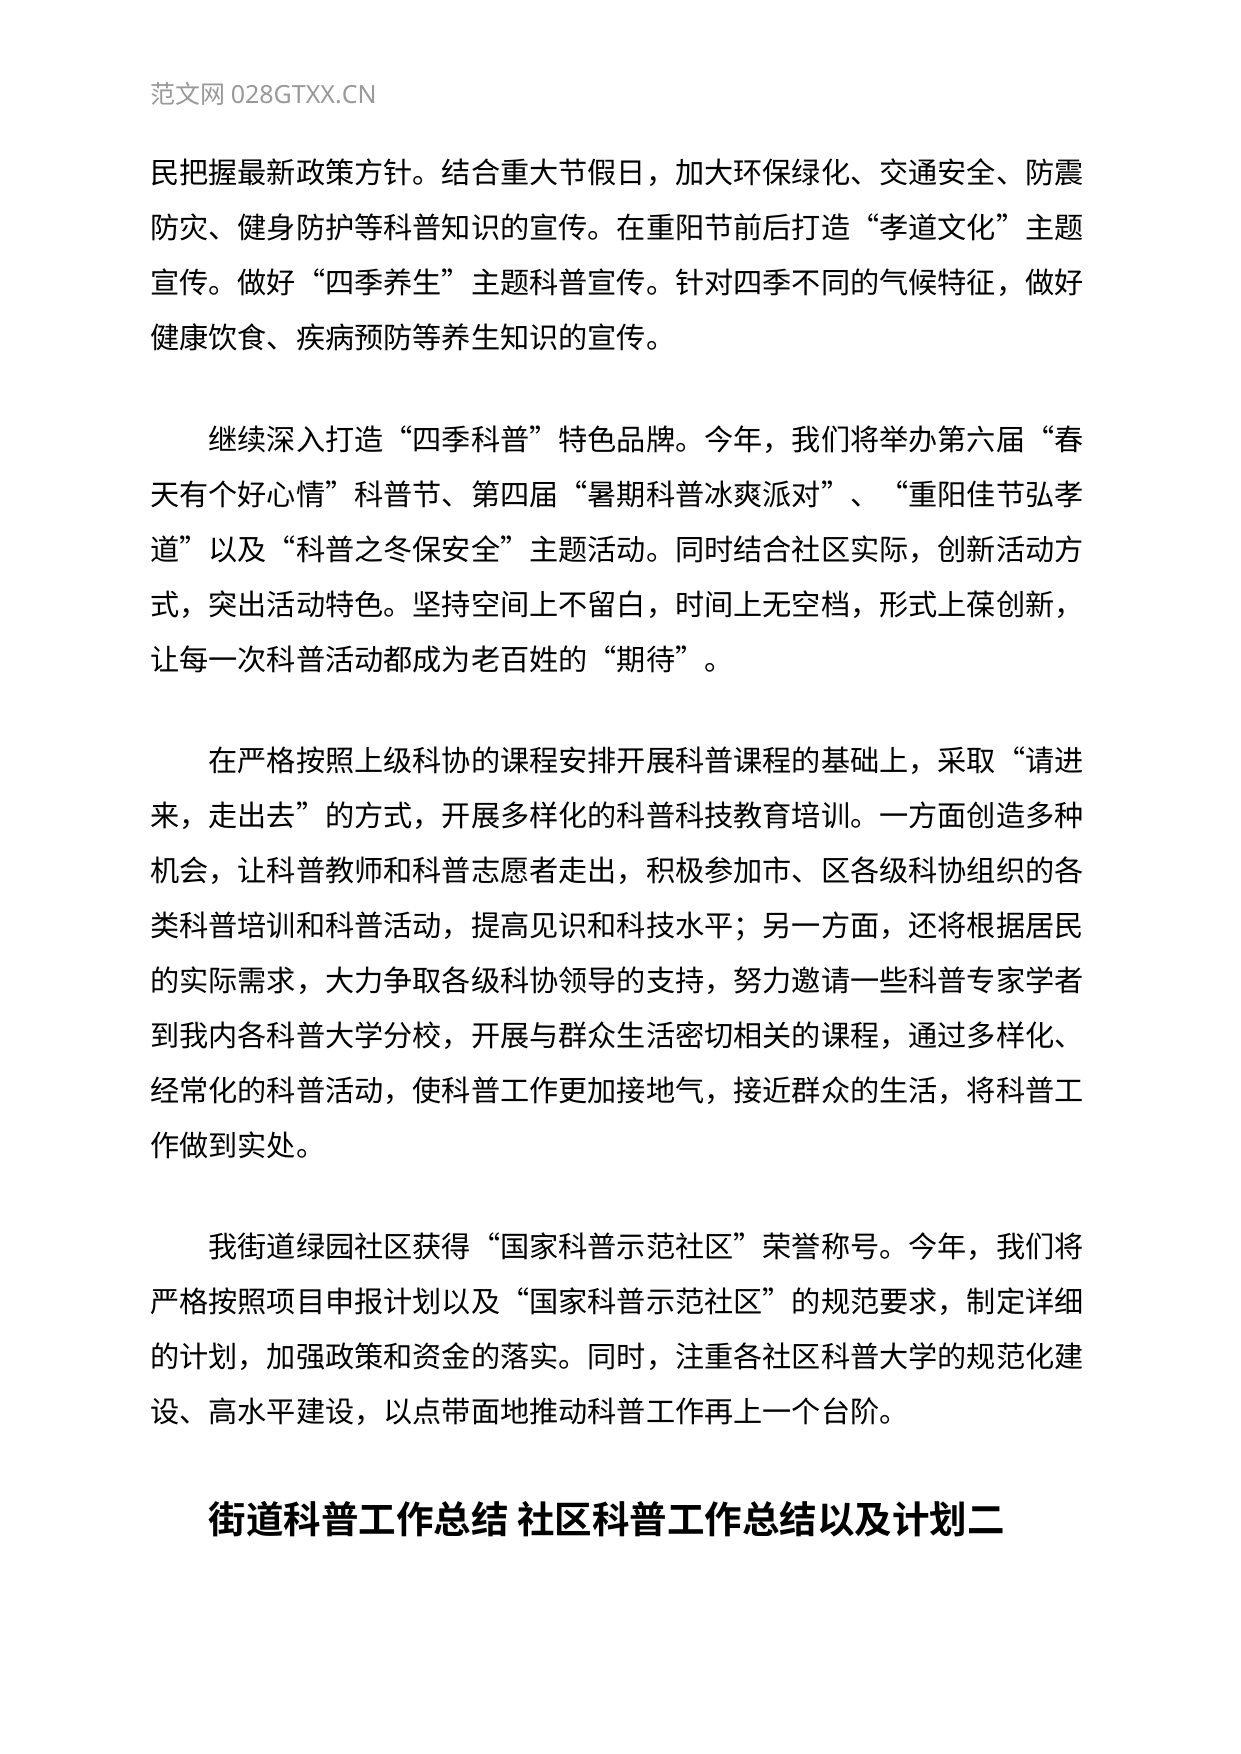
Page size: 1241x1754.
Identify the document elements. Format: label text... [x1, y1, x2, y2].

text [150, 150, 1090, 357]
text 继续深入打造“四季科普”特色品牌。今年，我们将举办第六届“春天有个好心情”科普节、第四届“暑期科普冰爽派对”、“重阳佳节弘孝道”以及“科普之冬保安全”主题活动。同时结合社区实际，创新活动方式，突出活动特色。坚持空间上不留白，时间上无空档，形式上葆创新，让每一次科普活动都成为老百姓的“期待”。 [150, 416, 1090, 678]
text 街道科普工作总结 社区科普工作总结以及计划二 [150, 1490, 1090, 1544]
text 在严格按照上级科协的课程安排开展科普课程的基础上，采取“请进来，走出去”的方式，开展多样化的科普科技教育培训。一方面创造多种机会，让科普教师和科普志愿者走出，积极参加市、区各级科协组织的各类科普培训和科普活动，提高见识和科技水平；另一方面，还将根据居民的实际需求，大力争取各级科协领导的支持，努力邀请一些科普专家学者到我内各科普大学分校，开展与群众生活密切相关的课程，通过多样化、经常化的科普活动，使科普工作更加接地气，接近群众的生活，将科普工作做到实处。 [150, 738, 1090, 1164]
text 我街道绿园社区获得“国家科普示范社区”荣誉称号。今年，我们将严格按照项目申报计划以及“国家科普示范社区”的规范要求，制定详细的计划，加强政策和资金的落实。同时，注重各社区科普大学的规范化建设、高水平建设，以点带面地推动科普工作再上一个台阶。 [150, 1224, 1090, 1431]
